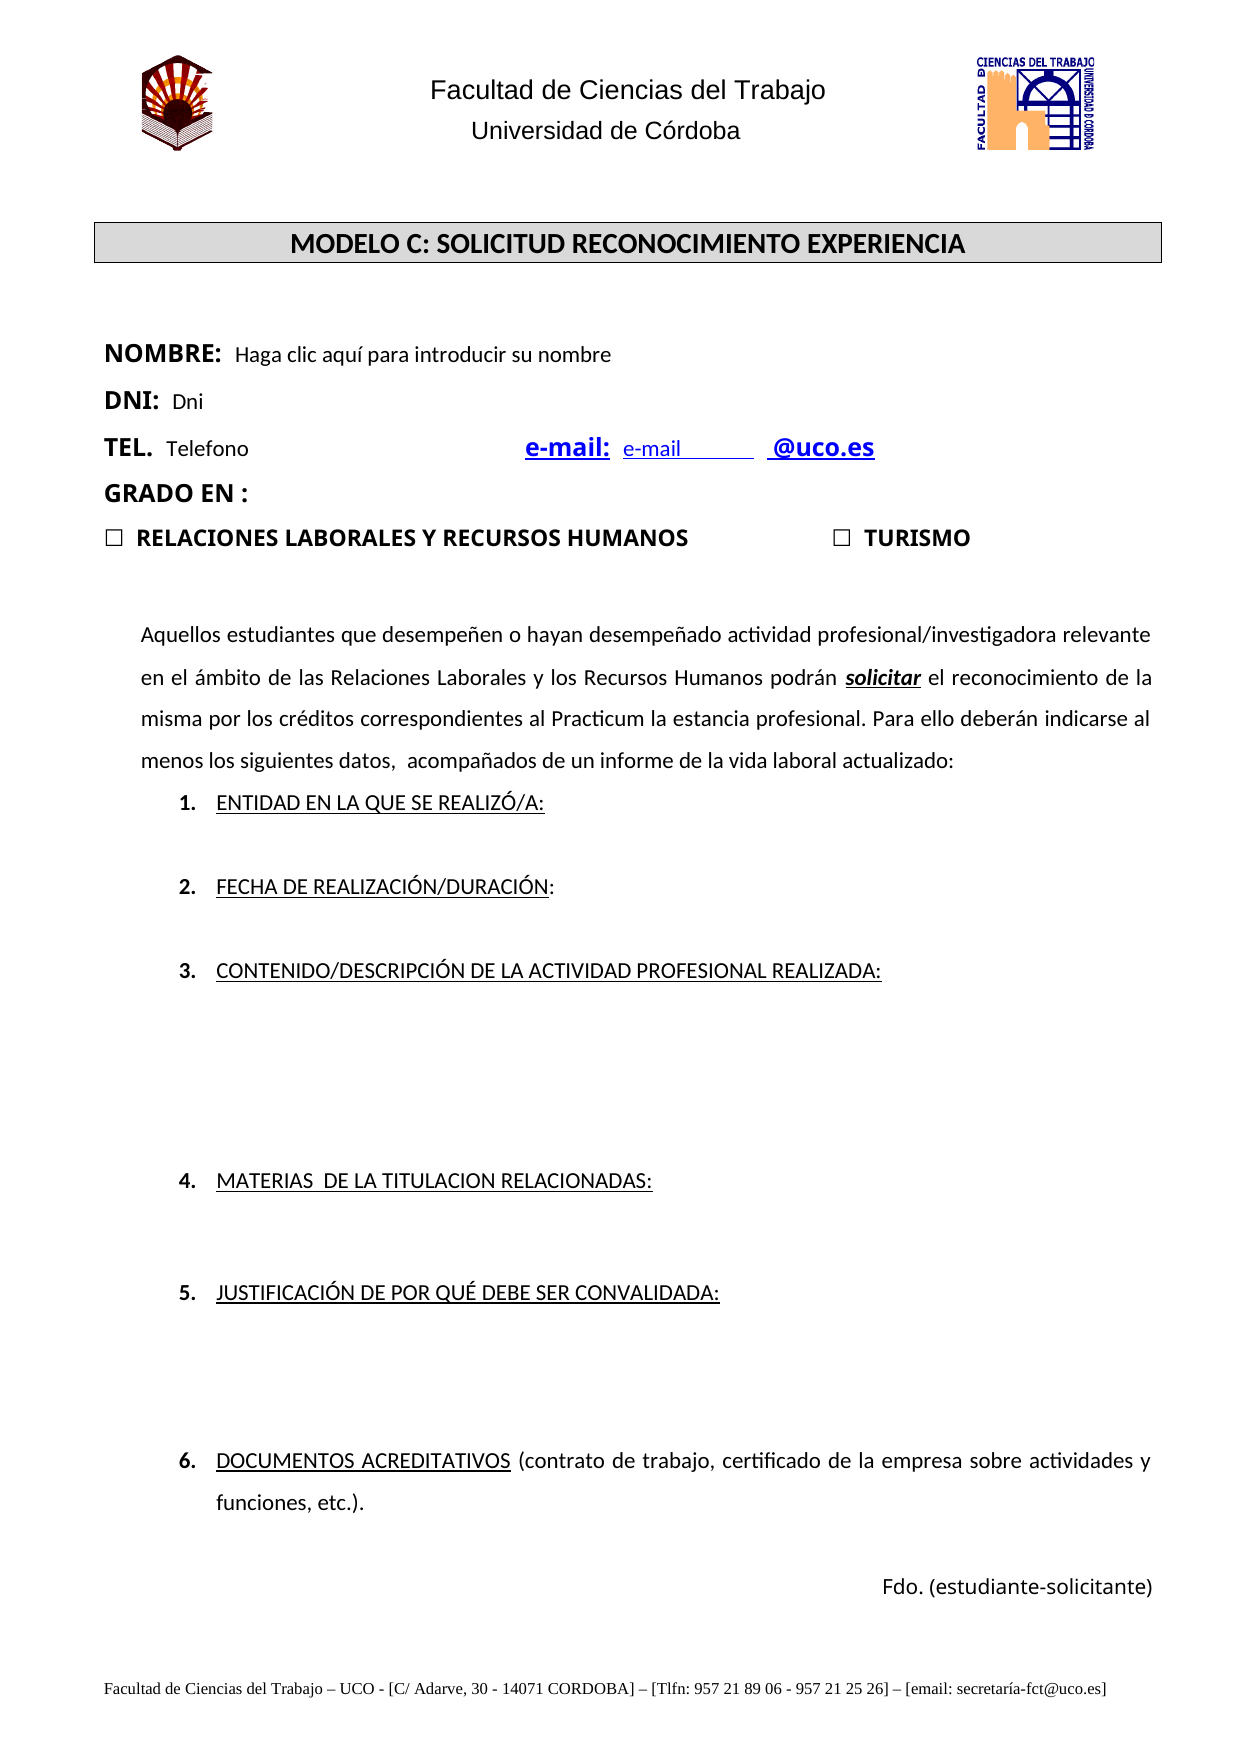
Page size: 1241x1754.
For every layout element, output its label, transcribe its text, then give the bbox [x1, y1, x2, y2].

list MATERIAS DE LA TITULACION RELACIONADAS: [178, 1166, 1152, 1194]
list CONTENIDO/DESCRIPCIÓN DE LA ACTIVIDAD PROFESIONAL REALIZADA: [178, 956, 1152, 984]
text NOMBRE: [103, 336, 1152, 370]
list FECHA DE REALIZACIÓN/DURACIÓN: [178, 872, 1152, 901]
list Aquellos estudiantes que desempeñen o hayan desempeñado actividad profesional/investigadora relevante en el ámbito de las Relaciones Laborales y los Recursos Humanos podrán solicitar el reconocimiento de la misma por los créditos correspondientes al Practicum la estancia profesional. Para ello deberán indicarse al menos los siguientes datos, acompañados de un informe de la vida laboral actualizado: [141, 621, 1152, 774]
picture [975, 56, 1095, 150]
list DOCUMENTOS ACREDITATIVOS (contrato de trabajo, certificado de la empresa sobre actividades y funciones, etc.). [178, 1446, 1152, 1516]
list JUSTIFICACIÓN DE POR QUÉ DEBE SER CONVALIDADA: [178, 1278, 1152, 1306]
text RELACIONES LABORALES Y RECURSOS HUMANOS TURISMO [103, 522, 1152, 554]
text GRADO EN : [103, 476, 1152, 510]
list Fdo. (estudiante-solicitante) [148, 1572, 1152, 1600]
text TEL. e-mail: @uco.es [103, 429, 1152, 463]
text MODELO C: SOLICITUD RECONOCIMIENTO EXPERIENCIA [95, 223, 1161, 262]
text DNI: [103, 383, 1152, 417]
list ENTIDAD EN LA QUE SE REALIZÓ/A: [178, 788, 1152, 817]
